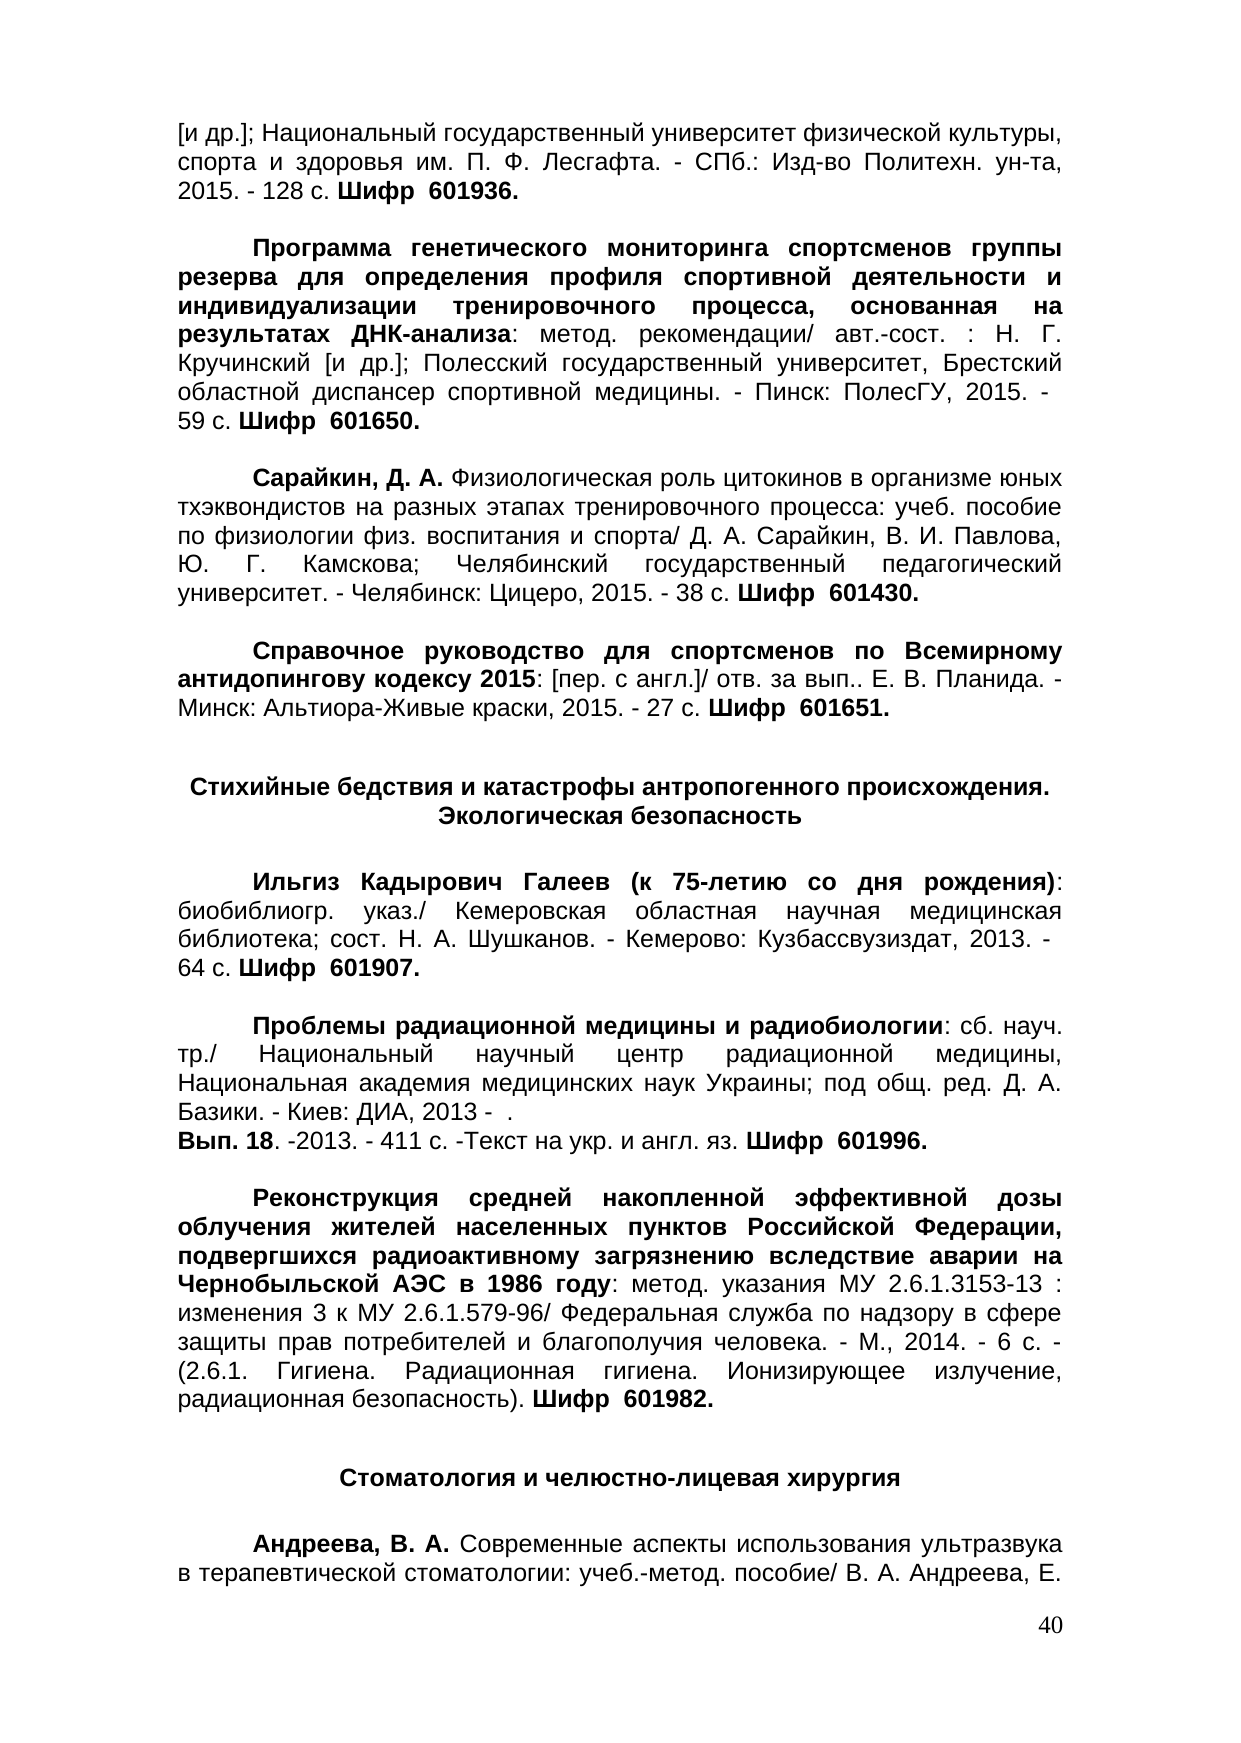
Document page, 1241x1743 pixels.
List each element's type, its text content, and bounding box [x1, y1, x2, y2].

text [177, 1529, 1063, 1587]
text Стихийные бедствия и катастрофы антропогенного происхождения. Экологическая безопасность [177, 772, 1063, 829]
text Вып. 18. -2013. - 411 с. -Текст на укр. и англ. яз. Шифр 601996. [177, 1126, 1063, 1154]
text Ильгиз Кадырович Галеев (к 75-летию со дня рождения): биобиблиогр. указ./ Кемеровская областная научная медицинская библиотека; сост. Н. А. Шушканов. - Кемерово: Кузбассвузиздат, 2013. - 64 с. Шифр 601907. [177, 867, 1063, 982]
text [177, 118, 1063, 204]
text Проблемы радиационной медицины и радиобиологии: сб. науч. тр./ Национальный научный центр радиационной медицины, Национальная академия медицинских наук Украины; под общ. ред. Д. А. Базики. - Киев: ДИА, 2013 - . [177, 1011, 1063, 1126]
text Реконструкция средней накопленной эффективной дозы облучения жителей населенных пунктов Российской Федерации, подвергшихся радиоактивному загрязнению вследствие аварии на Чернобыльской АЭС в 1986 году: метод. указания МУ 2.6.1.3153-13 : изменения 3 к МУ 2.6.1.579-96/ Федеральная служба по надзору в сфере защиты прав потребителей и благополучия человека. - М., 2014. - 6 с. -(2.6.1. Гигиена. Радиационная гигиена. Ионизирующее излучение, радиационная безопасность). Шифр 601982. [177, 1183, 1063, 1413]
text Программа генетического мониторинга спортсменов группы резерва для определения профиля спортивной деятельности и индивидуализации тренировочного процесса, основанная на результатах ДНК-анализа: метод. рекомендации/ авт.-сост. : Н. Г. Кручинский [и др.]; Полесский государственный университет, Брестский областной диспансер спортивной медицины. - Пинск: ПолесГУ, 2015. - 59 с. Шифр 601650. [177, 233, 1063, 434]
text Справочное руководство для спортсменов по Всемирному антидопингову кодексу 2015: [пер. с англ.]/ отв. за вып.. Е. В. Планида. - Минск: Альтиора-Живые краски, 2015. - 27 с. Шифр 601651. [177, 636, 1063, 722]
text Сарайкин, Д. А. Физиологическая роль цитокинов в организме юных тхэквондистов на разных этапах тренировочного процесса: учеб. пособие по физиологии физ. воспитания и спорта/ Д. А. Сарайкин, В. И. Павлова, Ю. Г. Камскова; Челябинский государственный педагогический университет. - Челябинск: Цицеро, 2015. - 38 с. Шифр 601430. [177, 463, 1063, 607]
text Стоматология и челюстно-лицевая хирургия [177, 1463, 1063, 1492]
